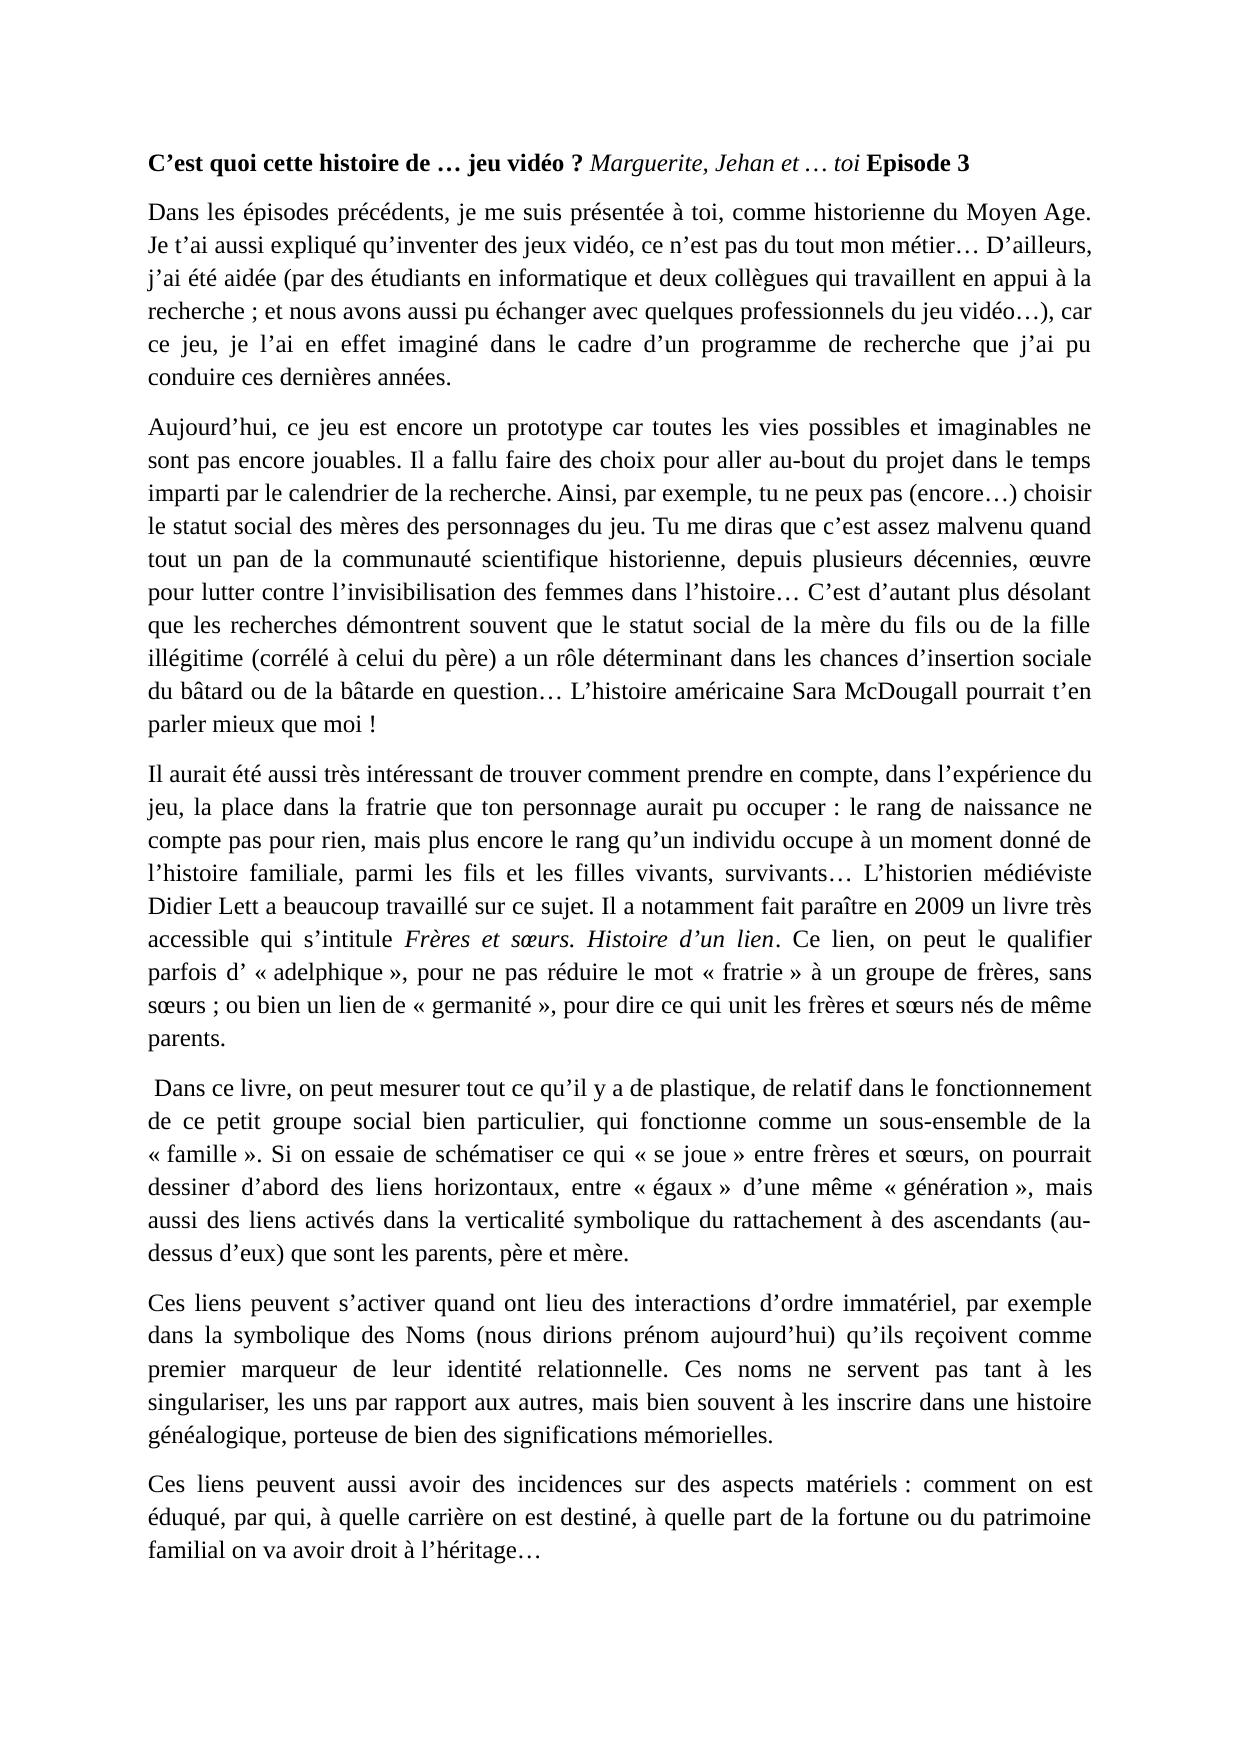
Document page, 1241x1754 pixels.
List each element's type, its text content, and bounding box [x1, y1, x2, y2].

text C’est quoi cette histoire de … jeu vidéo ? Marguerite, Jehan et … toi Episode 3 [148, 148, 1093, 176]
text Il aurait été aussi très intéressant de trouver comment prendre en compte, dans l’expérience du jeu, la place dans la fratrie que ton personnage aurait pu occuper : le rang de naissance ne compte pas pour rien, mais plus encore le rang qu’un individu occupe à un moment donné de l’histoire familiale, parmi les fils et les filles vivants, survivants… L’historien médiéviste Didier Lett a beaucoup travaillé sur ce sujet. Il a notamment fait paraître en 2009 un livre très accessible qui s’intitule Frères et sœurs. Histoire d’un lien. Ce lien, on peut le qualifier parfois d’ « adelphique », pour ne pas réduire le mot « fratrie » à un groupe de frères, sans sœurs ; ou bien un lien de « germanité », pour dire ce qui unit les frères et sœurs nés de même parents. [148, 759, 1093, 1052]
text Ces liens peuvent aussi avoir des incidences sur des aspects matériels : comment on est éduqué, par qui, à quelle carrière on est destiné, à quelle part de la fortune ou du patrimoine familial on va avoir droit à l’héritage… [148, 1469, 1093, 1564]
text Ces liens peuvent s’activer quand ont lieu des interactions d’ordre immatériel, par exemple dans la symbolique des Noms (nous dirions prénom aujourd’hui) qu’ils reçoivent comme premier marqueur de leur identité relationnelle. Ces noms ne servent pas tant à les singulariser, les uns par rapport aux autres, mais bien souvent à les inscrire dans une histoire généalogique, porteuse de bien des significations mémorielles. [148, 1288, 1093, 1448]
text Dans les épisodes précédents, je me suis présentée à toi, comme historienne du Moyen Age. Je t’ai aussi expliqué qu’inventer des jeux vidéo, ce n’est pas du tout mon métier… D’ailleurs, j’ai été aidée (par des étudiants en informatique et deux collègues qui travaillent en appui à la recherche ; et nous avons aussi pu échanger avec quelques professionnels du jeu vidéo…), car ce jeu, je l’ai en effet imaginé dans le cadre d’un programme de recherche que j’ai pu conduire ces dernières années. [148, 197, 1093, 391]
text Aujourd’hui, ce jeu est encore un prototype car toutes les vies possibles et imaginables ne sont pas encore jouables. Il a fallu faire des choix pour aller au-bout du projet dans le temps imparti par le calendrier de la recherche. Ainsi, par exemple, tu ne peux pas (encore…) choisir le statut social des mères des personnages du jeu. Tu me diras que c’est assez malvenu quand tout un pan de la communauté scientifique historienne, depuis plusieurs décennies, œuvre pour lutter contre l’invisibilisation des femmes dans l’histoire… C’est d’autant plus désolant que les recherches démontrent souvent que le statut social de la mère du fils ou de la fille illégitime (corrélé à celui du père) a un rôle déterminant dans les chances d’insertion sociale du bâtard ou de la bâtarde en question… L’histoire américaine Sara McDougall pourrait t’en parler mieux que moi ! [148, 412, 1093, 738]
text Dans ce livre, on peut mesurer tout ce qu’il y a de plastique, de relatif dans le fonctionnement de ce petit groupe social bien particulier, qui fonctionne comme un sous-ensemble de la « famille ». Si on essaie de schématiser ce qui « se joue » entre frères et sœurs, on pourrait dessiner d’abord des liens horizontaux, entre « égaux » d’une même « génération », mais aussi des liens activés dans la verticalité symbolique du rattachement à des ascendants (au-dessus d’eux) que sont les parents, père et mère. [148, 1073, 1093, 1267]
